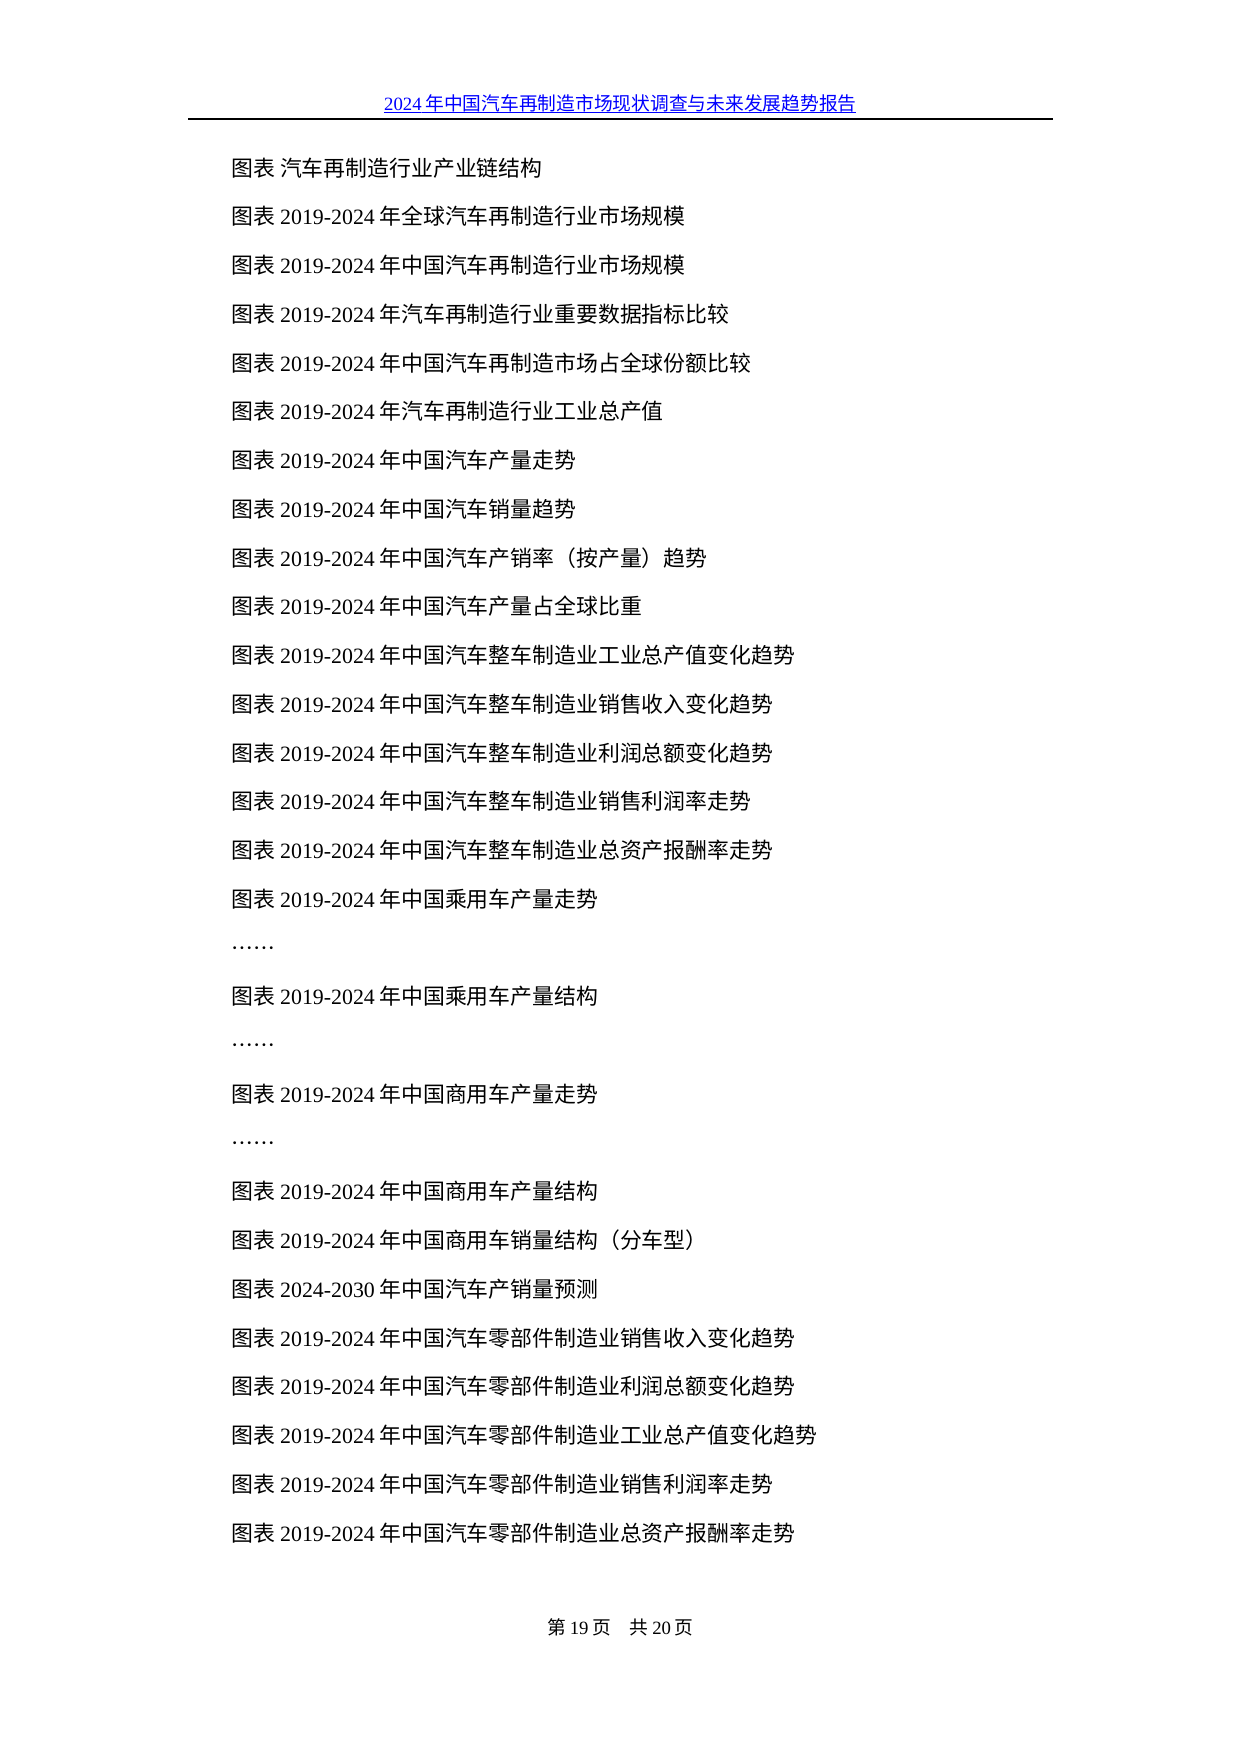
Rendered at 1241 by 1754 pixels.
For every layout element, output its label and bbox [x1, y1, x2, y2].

text [187, 150, 1053, 1548]
